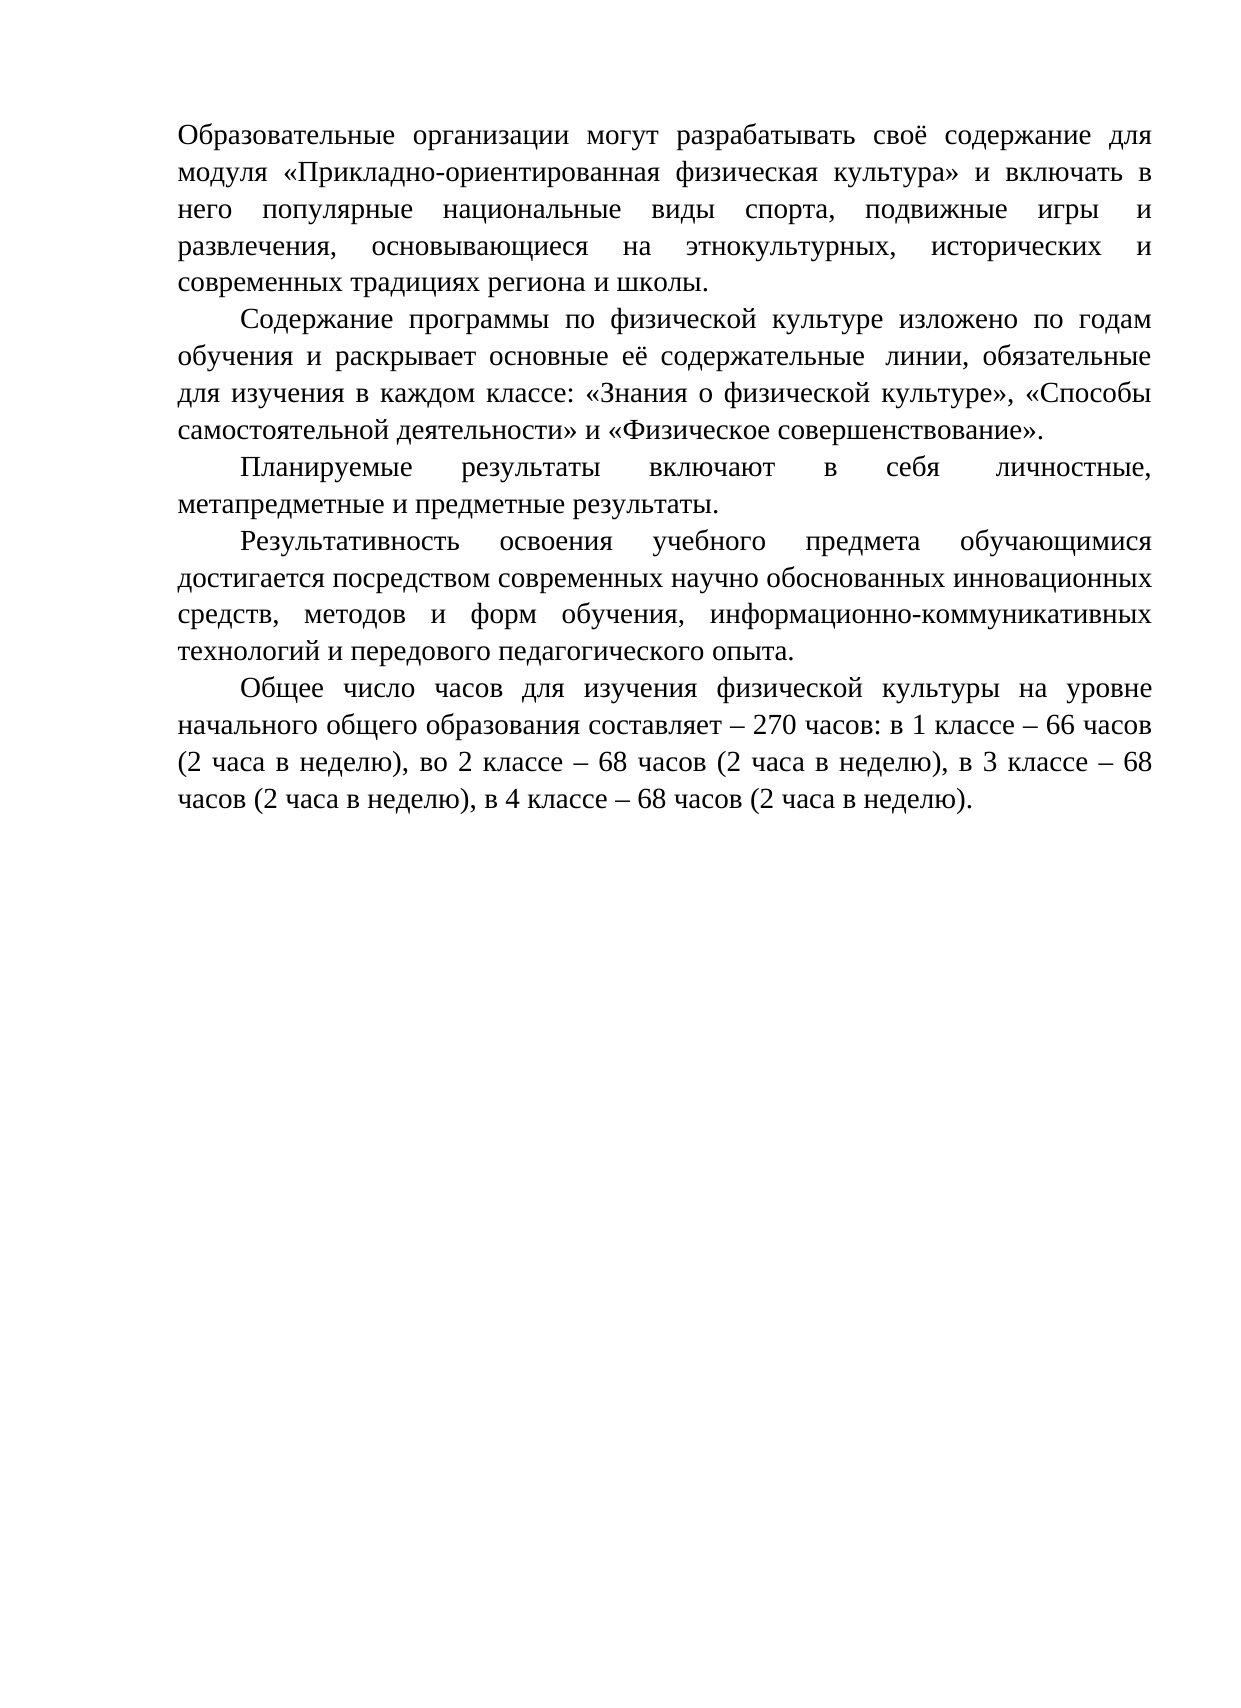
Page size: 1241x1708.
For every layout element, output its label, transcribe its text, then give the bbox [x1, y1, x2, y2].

text Общее число часов для изучения физической культуры на уровне начального общего образования составляет – 270 часов: в 1 классе – 66 часов (2 часа в неделю), во 2 классе – 68 часов (2 часа в неделю), в 3 классе – 68 часов (2 часа в неделю), в 4 классе – 68 часов (2 часа в неделю). [177, 670, 1152, 814]
text Образовательные организации могут разрабатывать своё содержание для модуля «Прикладно-ориентированная физическая культура» и включать в него популярные национальные виды спорта, подвижные игры и развлечения, основывающиеся на этнокультурных, исторических и современных традициях региона и школы. [177, 117, 1152, 298]
text Планируемые результаты включают в себя личностные, метапредметные и предметные результаты. [177, 449, 1152, 519]
text Результативность освоения учебного предмета обучающимися достигается посредством современных научно обоснованных инновационных средств, методов и форм обучения, информационно-коммуникативных технологий и передового педагогического опыта. [177, 523, 1152, 667]
text Содержание программы по физической культуре изложено по годам обучения и раскрывает основные её содержательные линии, обязательные для изучения в каждом классе: «Знания о физической культуре», «Способы самостоятельной деятельности» и «Физическое совершенствование». [177, 301, 1152, 446]
